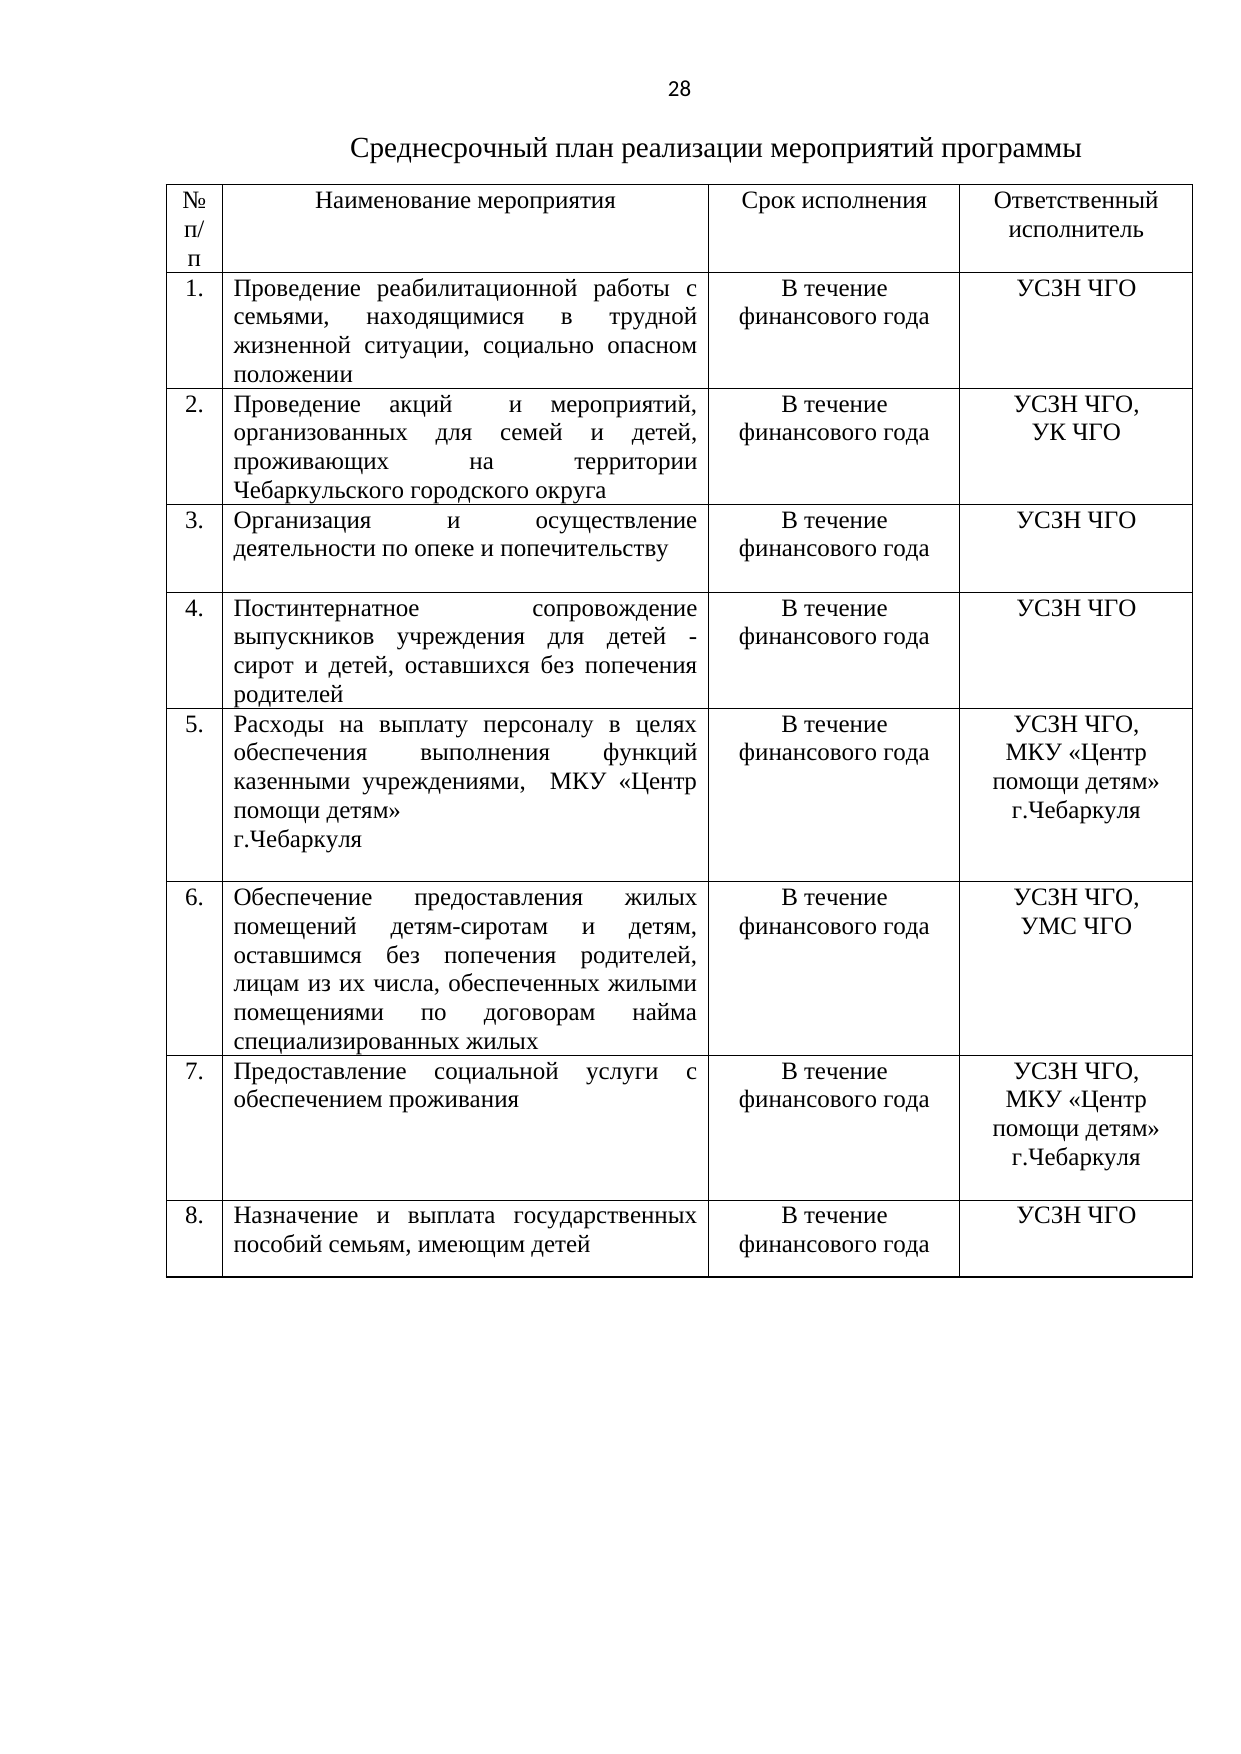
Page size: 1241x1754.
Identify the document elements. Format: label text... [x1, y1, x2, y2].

table_cell УСЗН ЧГО [960, 273, 1192, 388]
table_cell Организация и осуществление деятельности по опеке и попечительству [223, 505, 708, 592]
table_cell 8. [167, 1201, 222, 1276]
table_cell В течение финансового года [709, 505, 959, 592]
text Среднесрочный план реализации мероприятий программы [177, 130, 1181, 163]
table_header Срок исполнения [709, 185, 959, 272]
table_cell Проведение акций и мероприятий, организованных для семей и детей, проживающих на территории Чебаркульского городского округа [223, 389, 708, 504]
table_cell 4. [167, 593, 222, 708]
table_cell В течение финансового года [709, 709, 959, 881]
table_cell УСЗН ЧГО, УК ЧГО [960, 389, 1192, 504]
table_cell УСЗН ЧГО [960, 505, 1192, 592]
table_cell 1. [167, 273, 222, 388]
table_cell 6. [167, 882, 222, 1055]
table_cell 7. [167, 1056, 222, 1199]
table_cell Расходы на выплату персоналу в целях обеспечения выполнения функций казенными учреждениями, МКУ «Центр помощи детям» г.Чебаркуля [223, 709, 708, 881]
table_cell Назначение и выплата государственных пособий семьям, имеющим детей [223, 1201, 708, 1276]
table_cell В течение финансового года [709, 273, 959, 388]
table_cell УСЗН ЧГО, УМС ЧГО [960, 882, 1192, 1055]
table_cell В течение финансового года [709, 593, 959, 708]
table_cell УСЗН ЧГО [960, 593, 1192, 708]
table_cell 2. [167, 389, 222, 504]
table_cell В течение финансового года [709, 1056, 959, 1199]
table_header Ответственный исполнитель [960, 185, 1192, 272]
table_cell В течение финансового года [709, 389, 959, 504]
table_header Наименование мероприятия [223, 185, 708, 272]
table_cell УСЗН ЧГО, МКУ «Центр помощи детям» г.Чебаркуля [960, 1056, 1192, 1199]
table_cell Постинтернатное сопровождение выпускников учреждения для детей - сирот и детей, оставшихся без попечения родителей [223, 593, 708, 708]
table_cell Предоставление социальной услуги с обеспечением проживания [223, 1056, 708, 1199]
table_cell В течение финансового года [709, 882, 959, 1055]
table_cell УСЗН ЧГО, МКУ «Центр помощи детям» г.Чебаркуля [960, 709, 1192, 881]
table_cell 5. [167, 709, 222, 881]
table_header № п/п [167, 185, 222, 272]
table_cell Обеспечение предоставления жилых помещений детям-сиротам и детям, оставшимся без попечения родителей, лицам из их числа, обеспеченных жилыми помещениями по договорам найма специализированных жилых [223, 882, 708, 1055]
table_cell 3. [167, 505, 222, 592]
table_cell УСЗН ЧГО [960, 1201, 1192, 1276]
table_cell В течение финансового года [709, 1201, 959, 1276]
table_cell Проведение реабилитационной работы с семьями, находящимися в трудной жизненной ситуации, социально опасном положении [223, 273, 708, 388]
